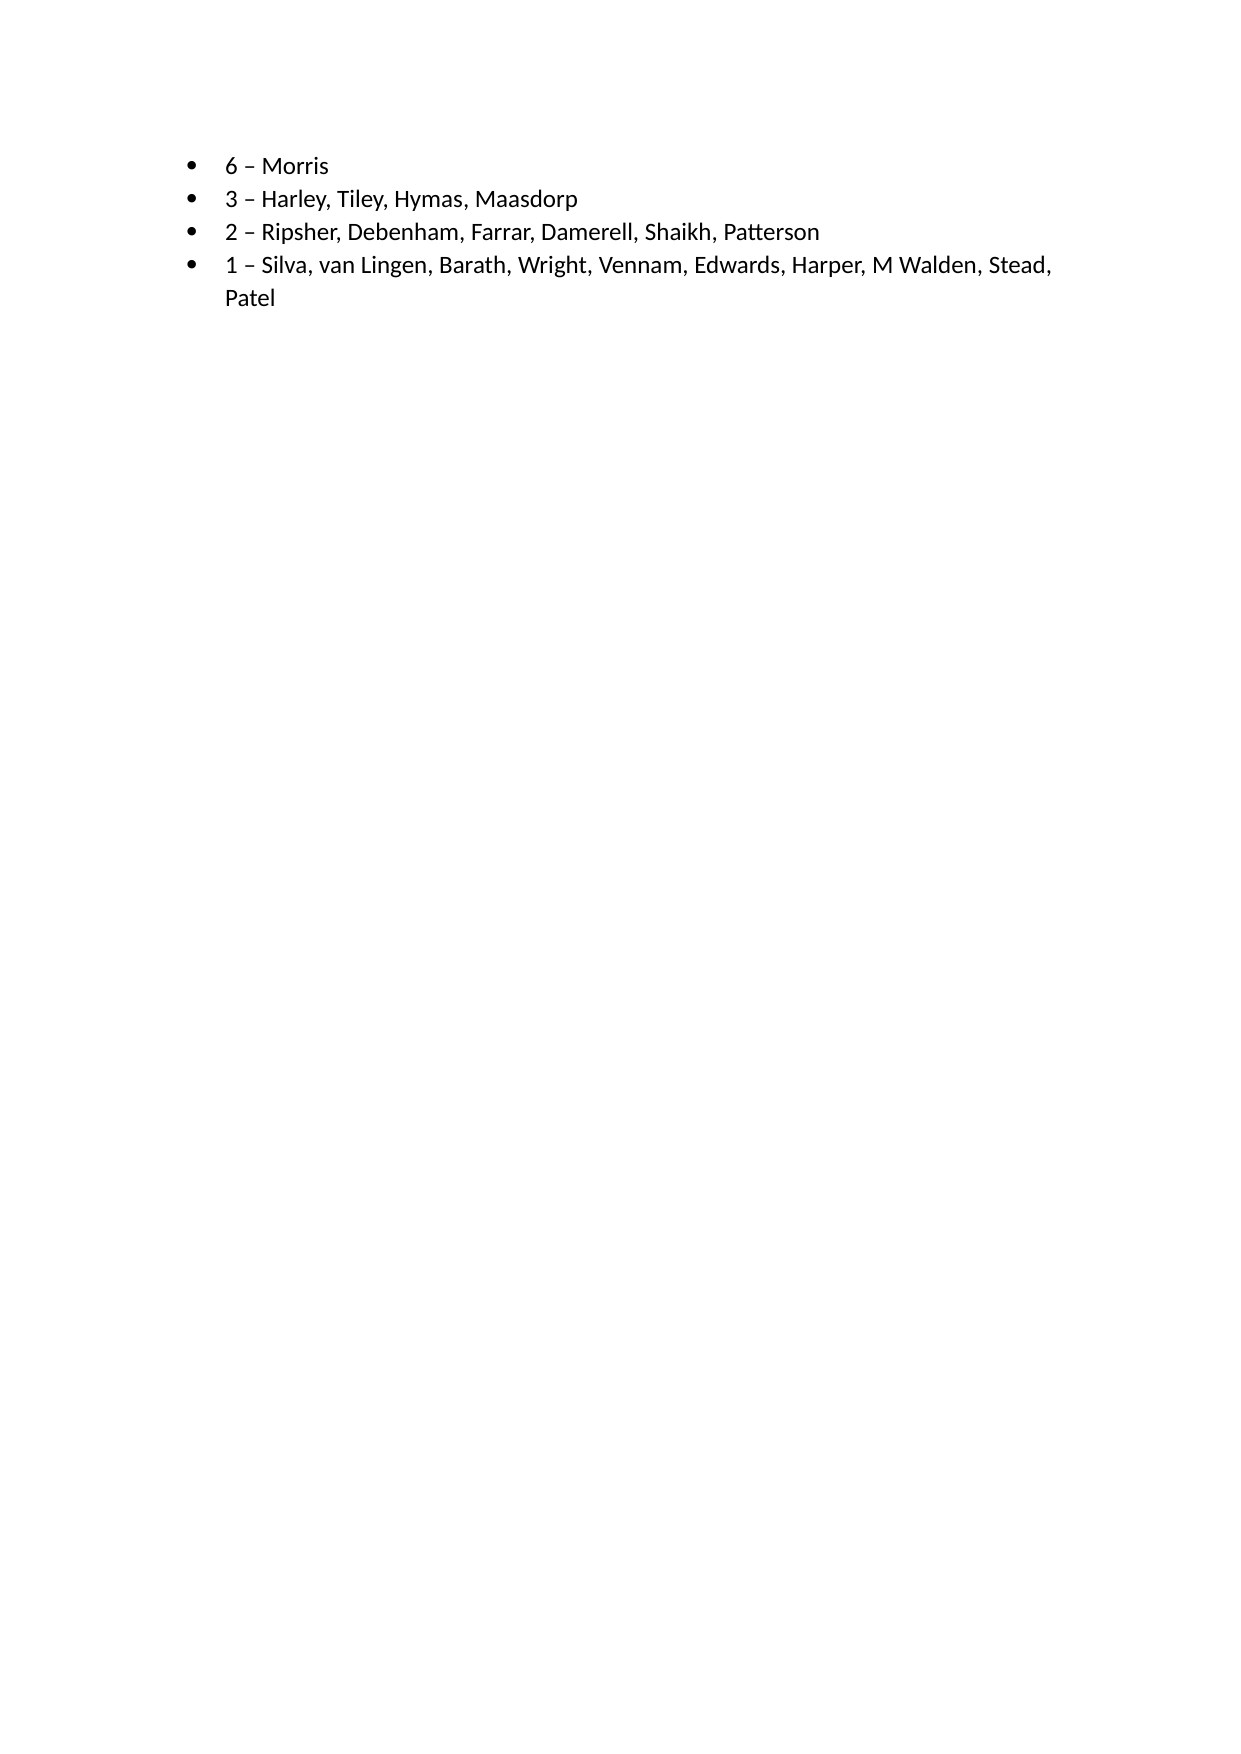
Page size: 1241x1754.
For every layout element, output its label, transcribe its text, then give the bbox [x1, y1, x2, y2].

list 1 – Silva, van Lingen, Barath, Wright, Vennam, Edwards, Harper, M Walden, Stead, Patel [187, 249, 1090, 312]
list 2 – Ripsher, Debenham, Farrar, Damerell, Shaikh, Patterson [187, 216, 1090, 246]
list 3 – Harley, Tiley, Hymas, Maasdorp [187, 183, 1090, 213]
list 6 – Morris [187, 150, 1090, 181]
